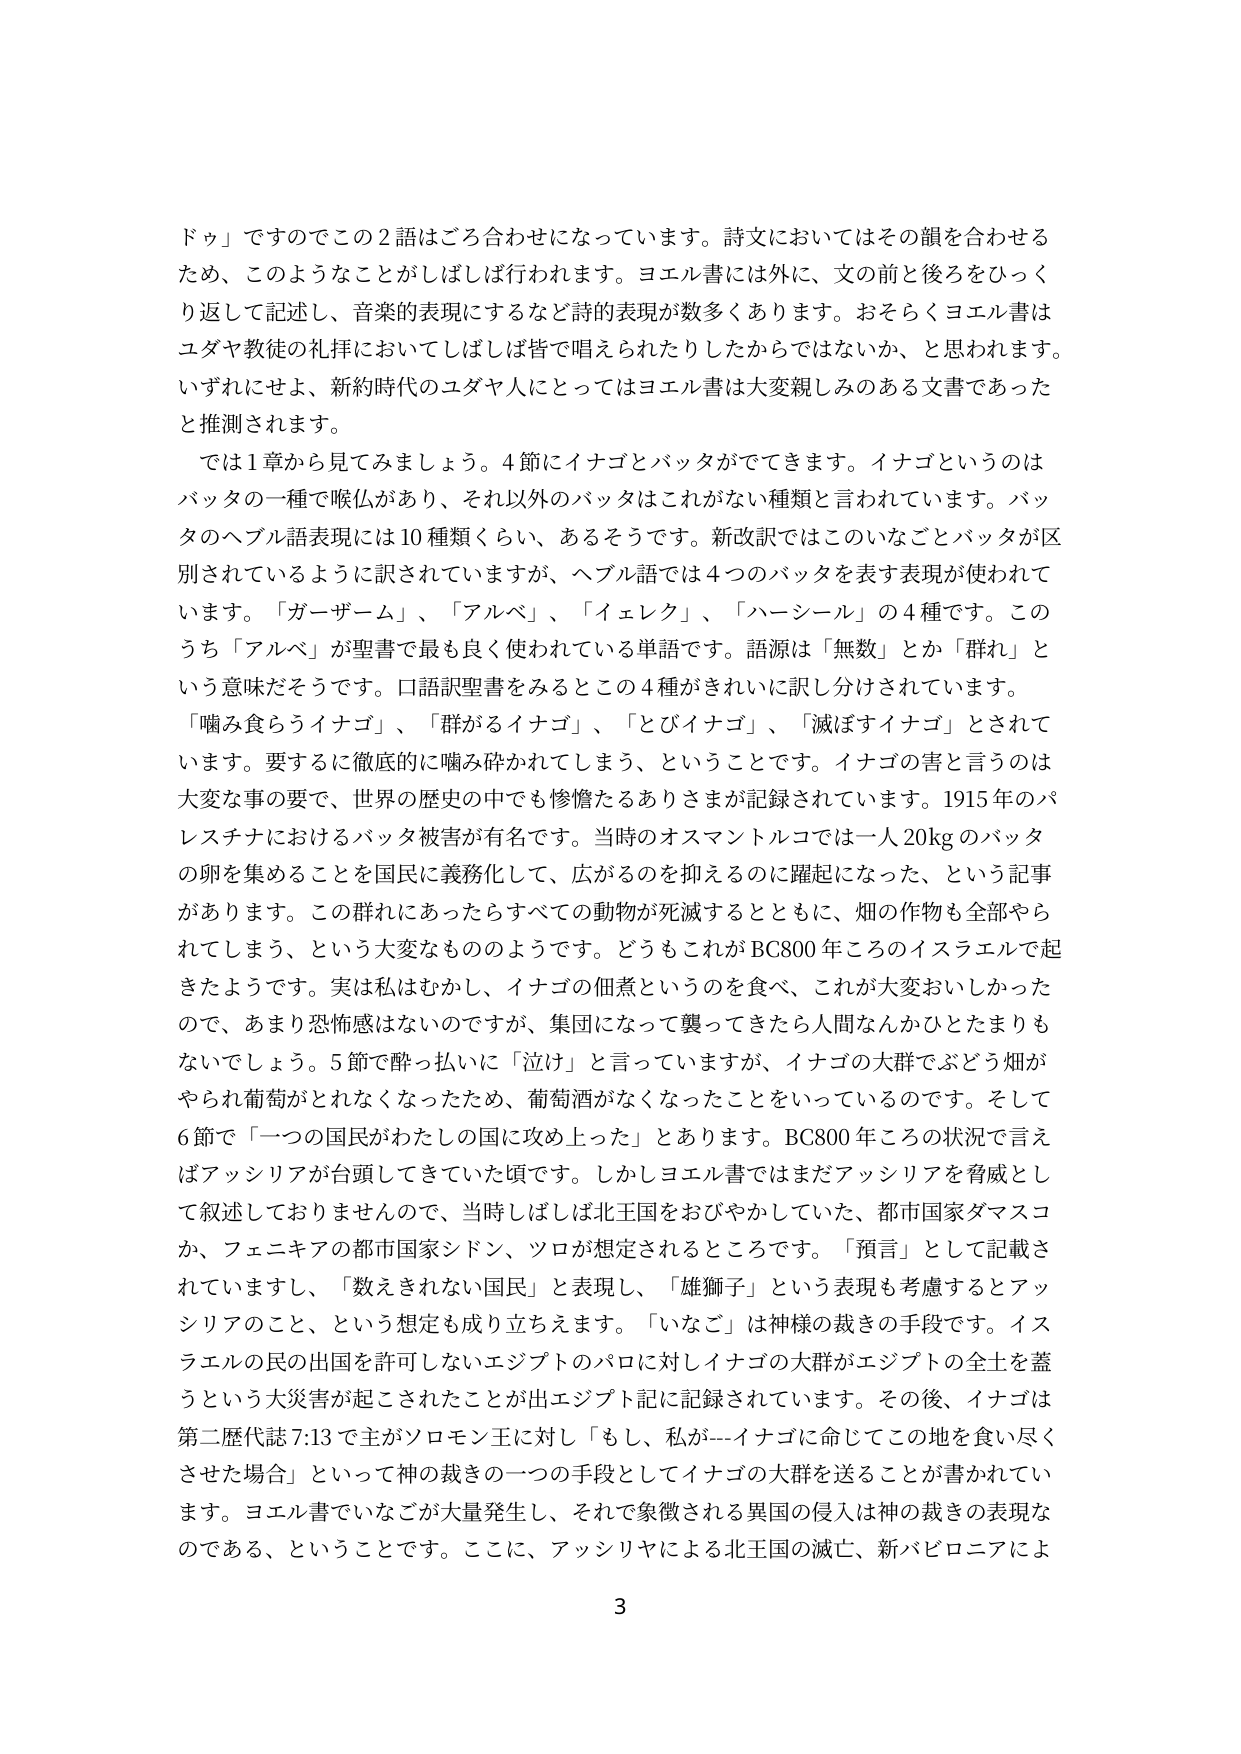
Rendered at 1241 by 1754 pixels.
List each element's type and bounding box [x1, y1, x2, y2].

text [177, 217, 1063, 442]
text [177, 442, 1063, 1567]
